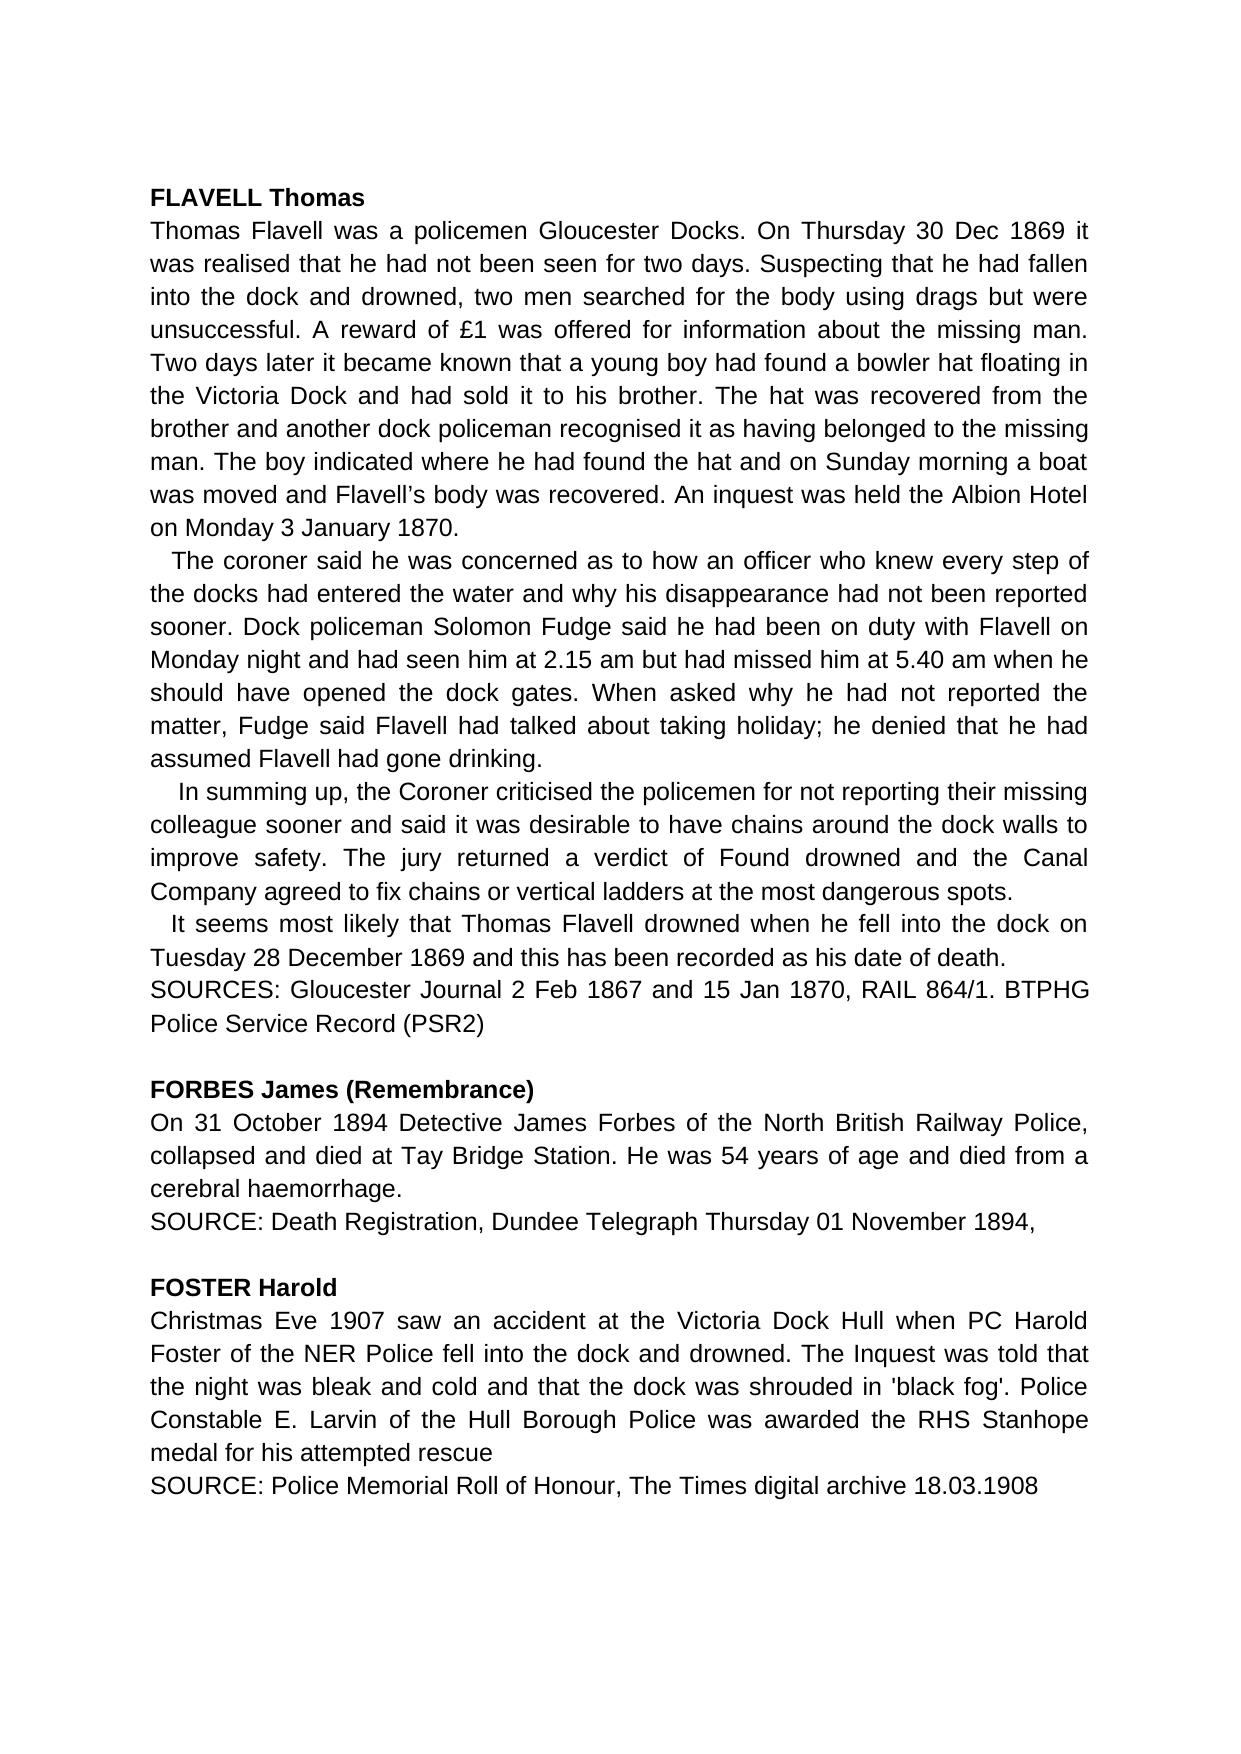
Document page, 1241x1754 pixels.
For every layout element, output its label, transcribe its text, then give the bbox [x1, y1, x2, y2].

text FOSTER Harold [150, 1273, 1090, 1301]
text FORBES James (Remembrance) [150, 1074, 1090, 1103]
text SOURCE: Death Registration, Dundee Telegraph Thursday 01 November 1894, [150, 1207, 1090, 1235]
text SOURCE: Police Memorial Roll of Honour, The Times digital archive 18.03.1908 [150, 1471, 1090, 1499]
text Thomas Flavell was a policemen Gloucester Docks. On Thursday 30 Dec 1869 it was realised that he had not been seen for two days. Suspecting that he had fallen into the dock and drowned, two men searched for the body using drags but were unsuccessful. A reward of £1 was offered for information about the missing man. Two days later it became known that a young boy had found a bowler hat floating in the Victoria Dock and had sold it to his brother. The hat was recovered from the brother and another dock policeman recognised it as having belonged to the missing man. The boy indicated where he had found the hat and on Sunday morning a boat was moved and Flavell’s body was recovered. An inquest was held the Albion Hotel on Monday 3 January 1870. [150, 216, 1090, 542]
text It seems most likely that Thomas Flavell drowned when he fell into the dock on Tuesday 28 December 1869 and this has been recorded as his date of death. [150, 909, 1090, 971]
text On 31 October 1894 Detective James Forbes of the North British Railway Police, collapsed and died at Tay Bridge Station. He was 54 years of age and died from a cerebral haemorrhage. [150, 1108, 1090, 1202]
text FLAVELL Thomas [150, 183, 1090, 212]
text SOURCES: Gloucester Journal 2 Feb 1867 and 15 Jan 1870, RAIL 864/1. BTPHG Police Service Record (PSR2) [150, 976, 1090, 1037]
text Christmas Eve 1907 saw an accident at the Victoria Dock Hull when PC Harold Foster of the NER Police fell into the dock and drowned. The Inquest was told that the night was bleak and cold and that the dock was shrouded in 'black fog'. Police Constable E. Larvin of the Hull Borough Police was awarded the RHS Stanhope medal for his attempted rescue [150, 1306, 1090, 1467]
text In summing up, the Coroner criticised the policemen for not reporting their missing colleague sooner and said it was desirable to have chains around the dock walls to improve safety. The jury returned a verdict of Found drowned and the Canal Company agreed to fix chains or vertical ladders at the most dangerous spots. [150, 777, 1090, 905]
text The coroner said he was concerned as to how an officer who knew every step of the docks had entered the water and why his disappearance had not been reported sooner. Dock policeman Solomon Fudge said he had been on duty with Flavell on Monday night and had seen him at 2.15 am but had missed him at 5.40 am when he should have opened the dock gates. When asked why he had not reported the matter, Fudge said Flavell had talked about taking holiday; he denied that he had assumed Flavell had gone drinking. [150, 546, 1090, 773]
